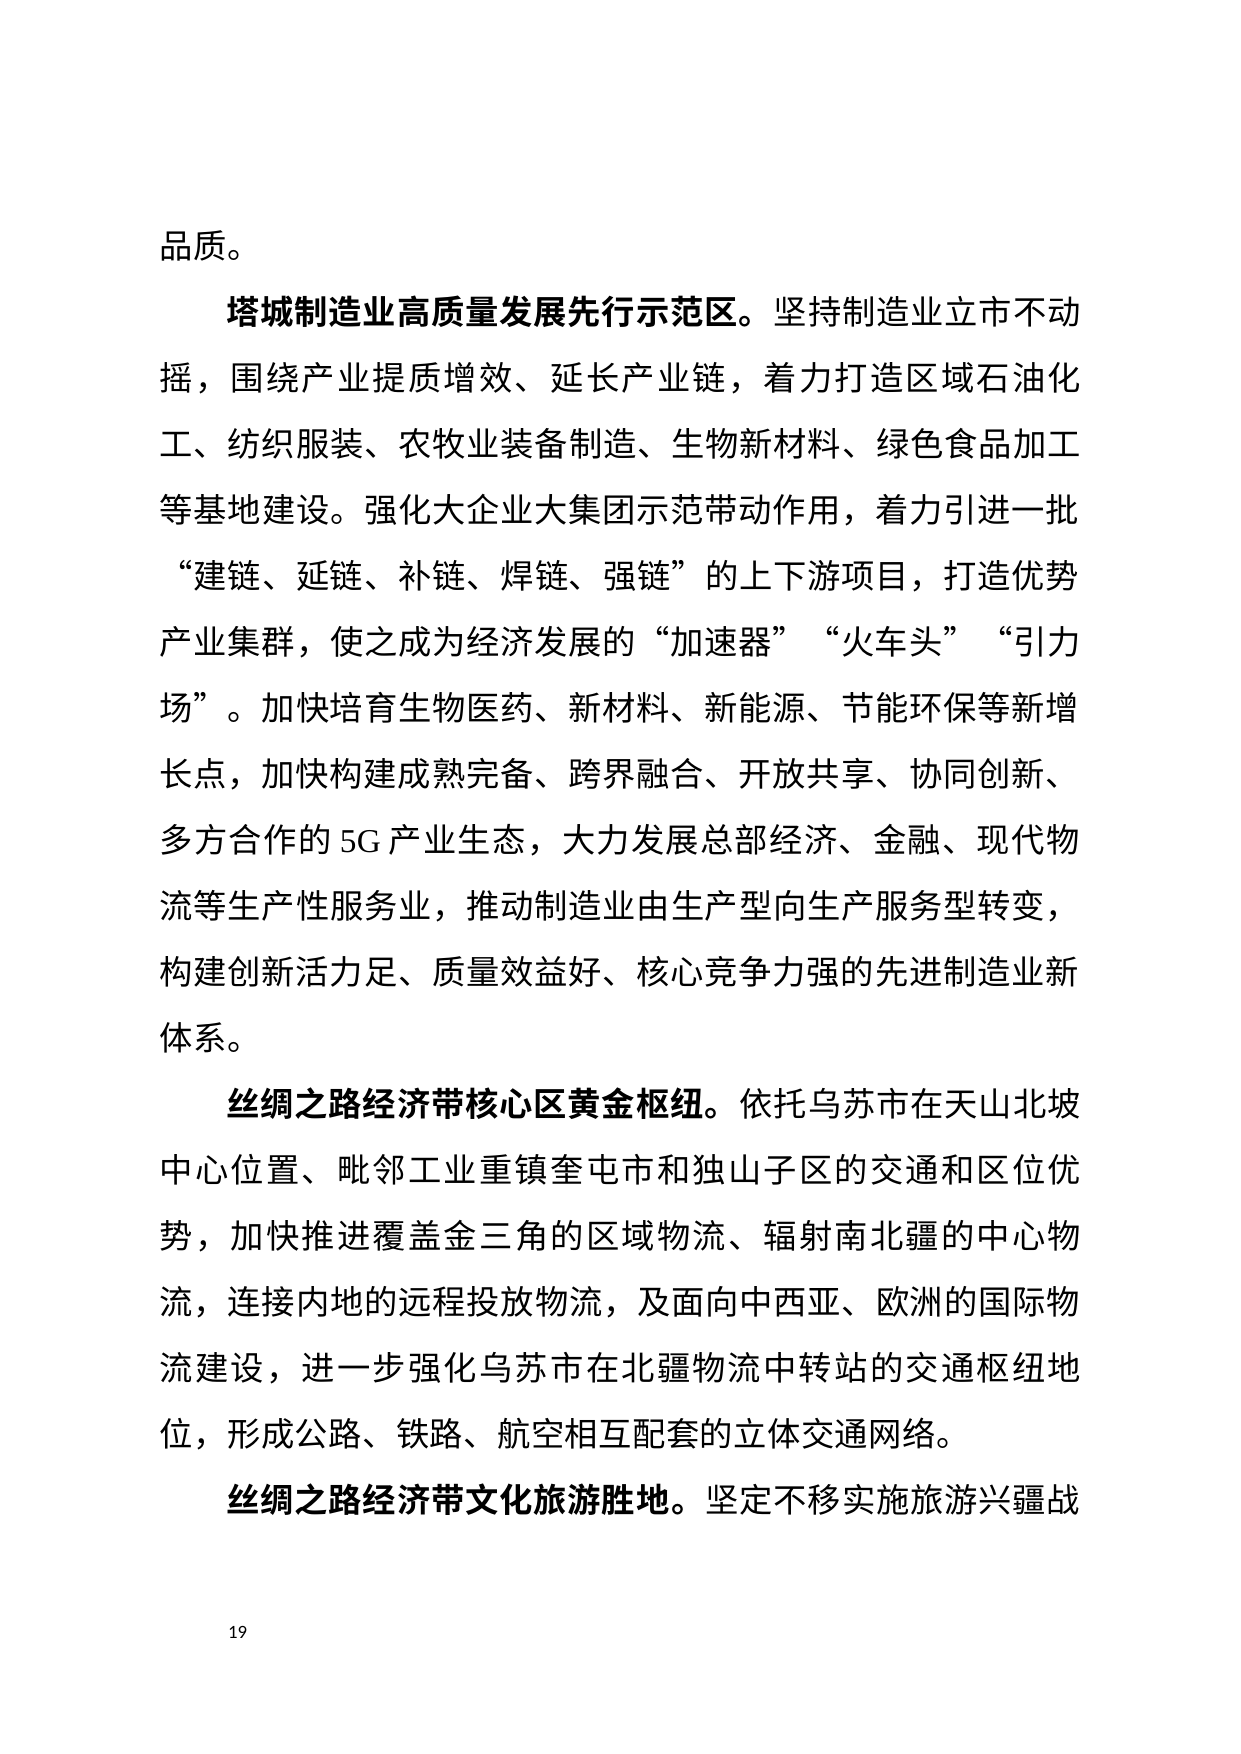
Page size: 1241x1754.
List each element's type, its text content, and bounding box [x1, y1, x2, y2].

text 丝绸之路经济带核心区黄金枢纽。依托乌苏市在天山北坡中心位置、毗邻工业重镇奎屯市和独山子区的交通和区位优势，加快推进覆盖金三角的区域物流、辐射南北疆的中心物流，连接内地的远程投放物流，及面向中西亚、欧洲的国际物流建设，进一步强化乌苏市在北疆物流中转站的交通枢纽地位，形成公路、铁路、航空相互配套的立体交通网络。 [159, 1069, 1081, 1465]
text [159, 1465, 1081, 1531]
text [159, 211, 1081, 277]
text 塔城制造业高质量发展先行示范区。坚持制造业立市不动摇，围绕产业提质增效、延长产业链，着力打造区域石油化工、纺织服装、农牧业装备制造、生物新材料、绿色食品加工等基地建设。强化大企业大集团示范带动作用，着力引进一批“建链、延链、补链、焊链、强链”的上下游项目，打造优势产业集群，使之成为经济发展的“加速器”“火车头”“引力场”。加快培育生物医药、新材料、新能源、节能环保等新增长点，加快构建成熟完备、跨界融合、开放共享、协同创新、多方合作的5G产业生态，大力发展总部经济、金融、现代物流等生产性服务业，推动制造业由生产型向生产服务型转变，构建创新活力足、质量效益好、核心竞争力强的先进制造业新体系。 [159, 277, 1081, 1069]
